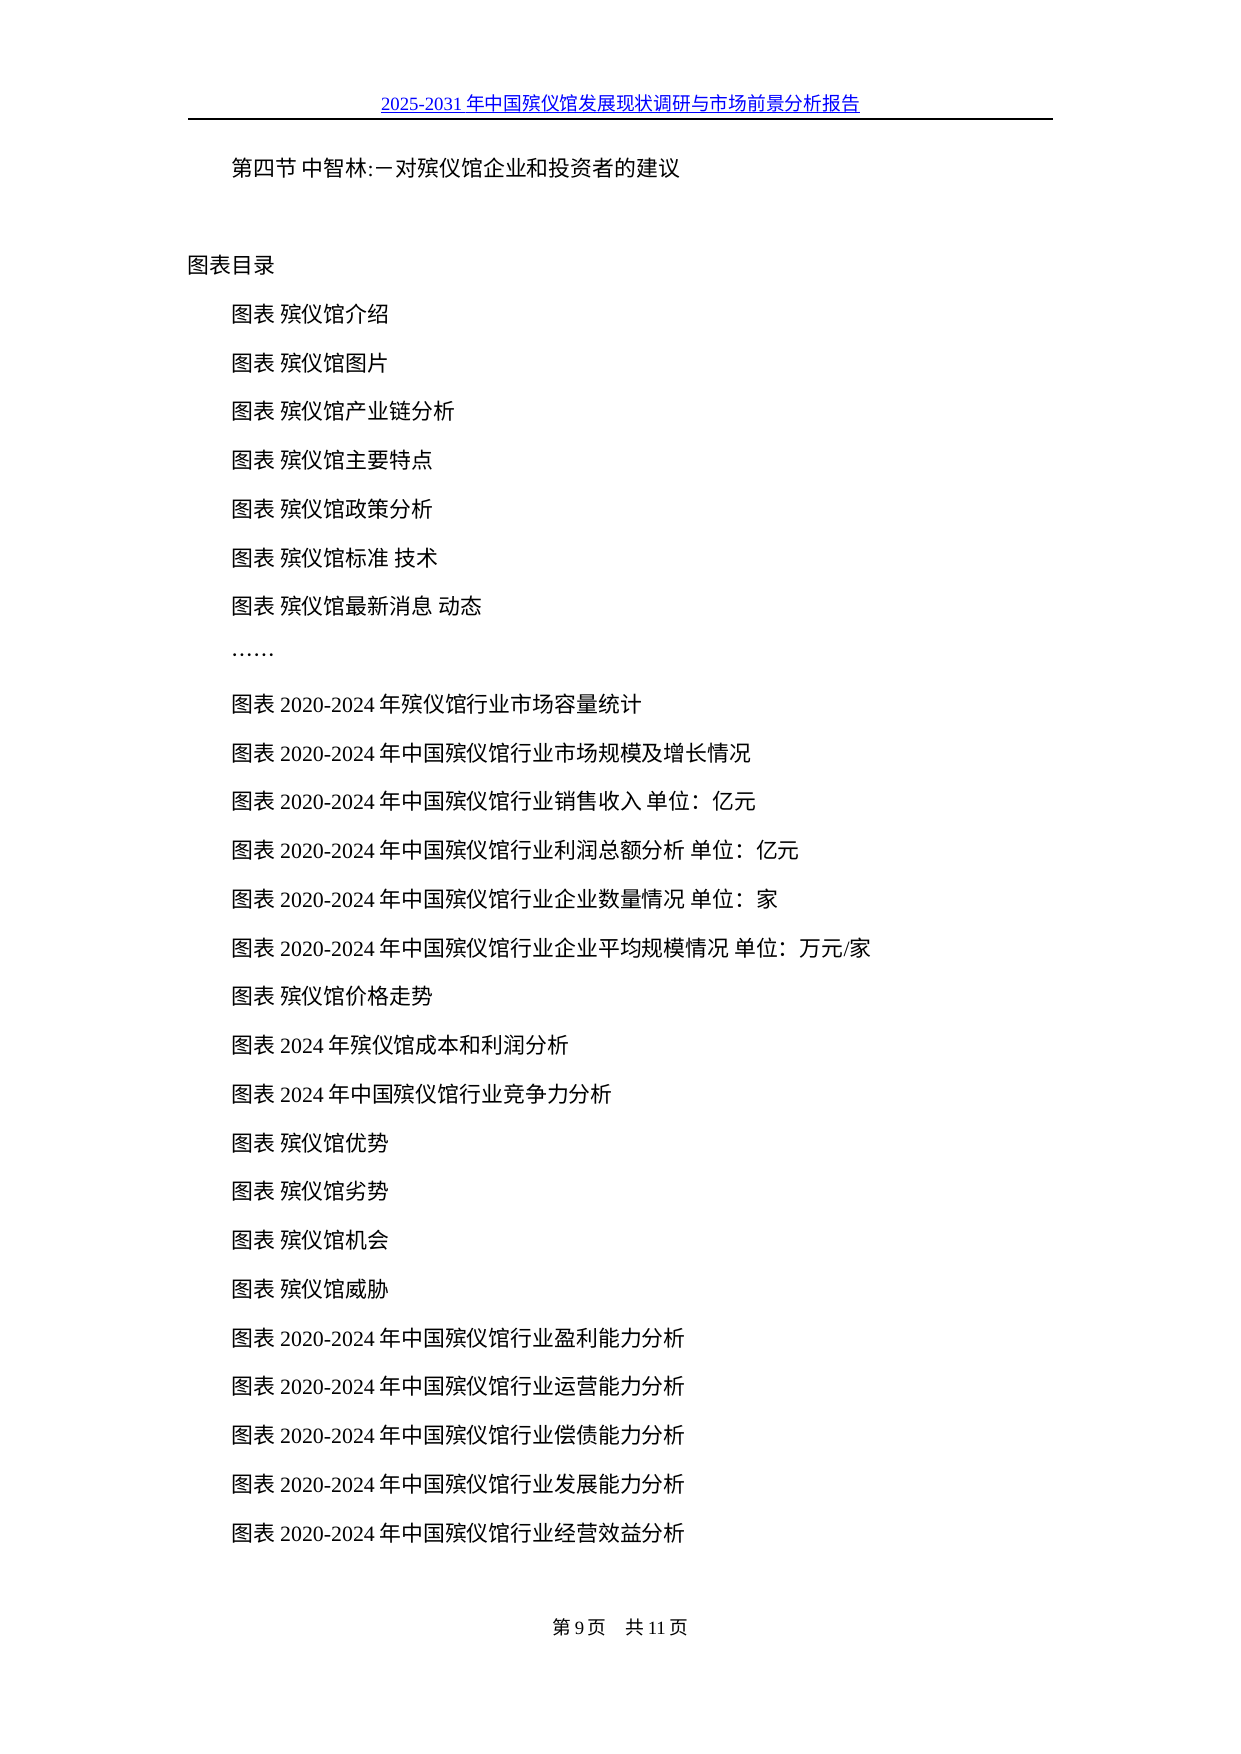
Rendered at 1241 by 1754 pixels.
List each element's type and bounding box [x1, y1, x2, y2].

text [187, 150, 1053, 1548]
